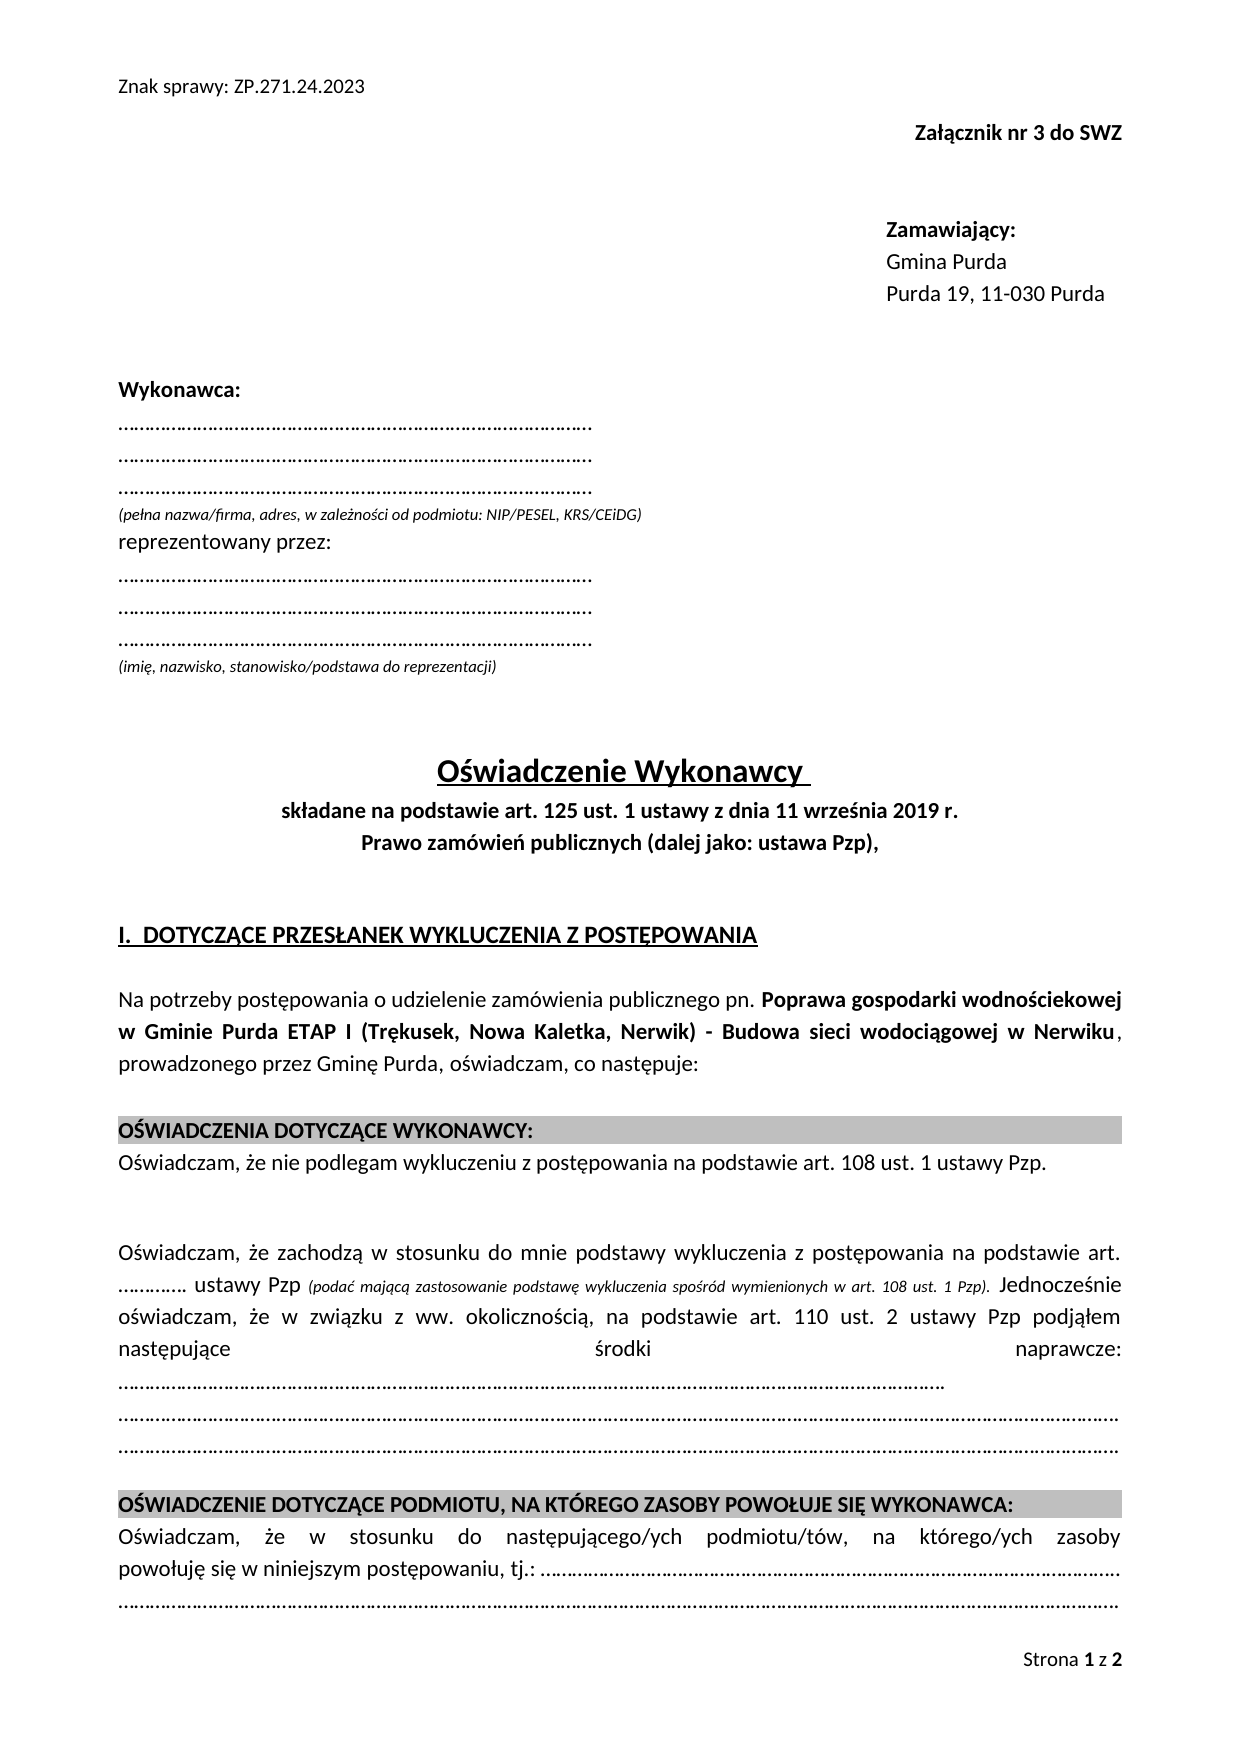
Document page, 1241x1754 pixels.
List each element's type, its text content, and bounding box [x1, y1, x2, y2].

text ………………………………………………………………………………………………………………………………………………………………………. [118, 1431, 1122, 1459]
text składane na podstawie art. 125 ust. 1 ustawy z dnia 11 września 2019 r. [118, 796, 1122, 824]
text ………………………………………………………………………………………………………………………………………………………………………. [118, 1586, 1122, 1614]
text ……………………………………………………………………………… [118, 624, 1122, 652]
text I. DOTYCZĄCE PRZESŁANEK WYKLUCZENIA Z POSTĘPOWANIA [118, 919, 1122, 949]
text Oświadczam, że w stosunku do następującego/ych podmiotu/tów, na którego/ych zasoby powołuję się w niniejszym postępowaniu, tj.: ……………………………………………………………………………………………….. [118, 1522, 1122, 1582]
text Prawo zamówień publicznych (dalej jako: ustawa Pzp), [118, 828, 1122, 857]
text Oświadczenie Wykonawcy [118, 749, 1122, 790]
text ……………………………………………………………………………… [118, 592, 1122, 620]
text (imię, nazwisko, stanowisko/podstawa do reprezentacji) [118, 656, 1122, 677]
text Załącznik nr 3 do SWZ [118, 118, 1122, 146]
text ……………………………………………………………………………… [118, 440, 1122, 468]
text (pełna nazwa/firma, adres, w zależności od podmiotu: NIP/PESEL, KRS/CEiDG) [118, 504, 1122, 524]
text Na potrzeby postępowania o udzielenie zamówienia publicznego pn. Poprawa gospodarki wodnościekowej w Gminie Purda ETAP I (Trękusek, Nowa Kaletka, Nerwik) - Budowa sieci wodociągowej w Nerwiku, prowadzonego przez Gminę Purda, oświadczam, co następuje: [118, 985, 1122, 1077]
text Wykonawca: [118, 375, 1122, 403]
text Zamawiający: [886, 215, 1122, 243]
text OŚWIADCZENIA DOTYCZĄCE WYKONAWCY: [118, 1116, 1122, 1144]
text ………………………………………………………………………………………………………………………………………………………………………. [118, 1399, 1122, 1427]
text ……………………………………………………………………………… [118, 560, 1122, 588]
text Oświadczam, że zachodzą w stosunku do mnie podstawy wykluczenia z postępowania na podstawie art. …………. ustawy Pzp (podać mającą zastosowanie podstawę wykluczenia spośród wymienionych w art. 108 ust. 1 Pzp). Jednocześnie oświadczam, że w związku z ww. okolicznością, na podstawie art. 110 ust. 2 ustawy Pzp podjąłem następujące środki naprawcze: …………………………………………………………………………………………………………………………………………. [118, 1238, 1122, 1395]
text Oświadczam, że nie podlegam wykluczeniu z postępowania na podstawie art. 108 ust. 1 ustawy Pzp. [118, 1148, 1122, 1176]
text OŚWIADCZENIE DOTYCZĄCE PODMIOTU, NA KTÓREGO ZASOBY POWOŁUJE SIĘ WYKONAWCA: [118, 1490, 1122, 1518]
text ……………………………………………………………………………… [118, 472, 1122, 500]
text Gmina Purda [886, 247, 1122, 275]
text Purda 19, 11-030 Purda [886, 279, 1122, 307]
text reprezentowany przez: [118, 527, 1122, 556]
text ……………………………………………………………………………… [118, 408, 1122, 436]
